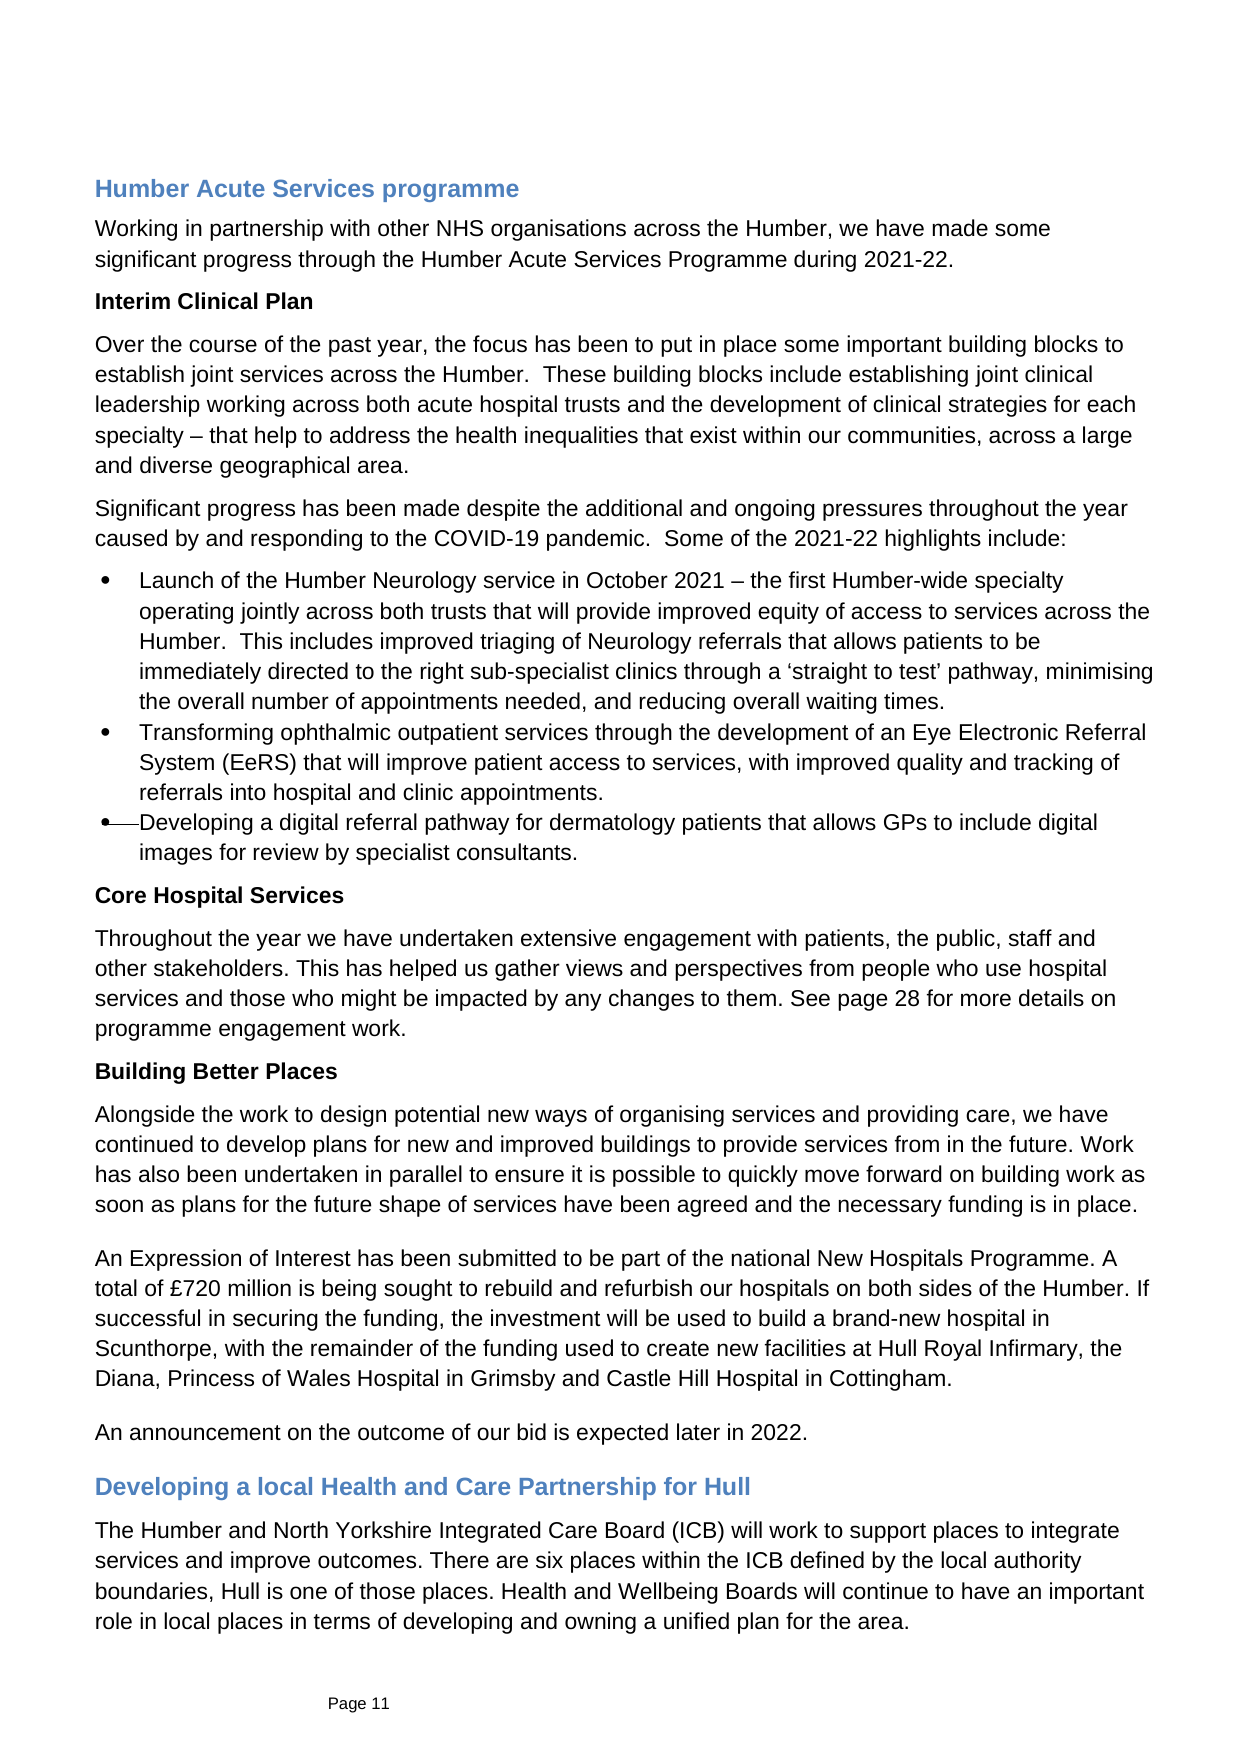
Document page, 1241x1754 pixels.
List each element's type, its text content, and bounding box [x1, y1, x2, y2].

subtitle Developing a local Health and Care Partnership for Hull [94, 1472, 1151, 1500]
text Humber Acute Services programme [94, 174, 1151, 203]
text The Humber and North Yorkshire Integrated Care Board (ICB) will work to support places to integrate services and improve outcomes. There are six places within the ICB defined by the local authority boundaries, Hull is one of those places. Health and Wellbeing Boards will continue to have an important role in local places in terms of developing and owning a unified plan for the area. [94, 1517, 1151, 1634]
text Core Hospital Services [94, 882, 1151, 908]
text Alongside the work to design potential new ways of organising services and providing care, we have continued to develop plans for new and improved buildings to provide services from in the future. Work has also been undertaken in parallel to ensure it is possible to quickly move forward on building work as soon as plans for the future shape of services have been agreed and the necessary funding is in place. [94, 1101, 1151, 1218]
text An Expression of Interest has been submitted to be part of the national New Hospitals Programme. A total of £720 million is being sought to rebuild and refurbish our hospitals on both sides of the Humber. If successful in securing the funding, the investment will be used to build a brand-new hospital in Scunthorpe, with the remainder of the funding used to create new facilities at Hull Royal Infirmary, the Diana, Princess of Wales Hospital in Grimsby and Castle Hill Hospital in Cottingham. [94, 1244, 1151, 1392]
text Throughout the year we have undertaken extensive engagement with patients, the public, staff and other stakeholders. This has helped us gather views and perspectives from people who use hospital services and those who might be impacted by any changes to them. See page 28 for more details on programme engagement work. [94, 925, 1151, 1042]
text Significant progress has been made despite the additional and ongoing pressures throughout the year caused by and responding to the COVID-19 pandemic. Some of the 2021-22 highlights include: [94, 494, 1151, 551]
text Working in partnership with other NHS organisations across the Humber, we have made some significant progress through the Humber Acute Services Programme during 2021-22. [94, 215, 1151, 272]
list Launch of the Humber Neurology service in October 2021 – the first Humber-wide specialty operating jointly across both trusts that will provide improved equity of access to services across the Humber. This includes improved triaging of Neurology referrals that allows patients to be immediately directed to the right sub-specialist clinics through a ‘straight to test’ pathway, minimising the overall number of appointments needed, and reducing overall waiting times. [101, 567, 1154, 715]
list Developing a digital referral pathway for dermatology patients that allows GPs to include digital images for review by specialist consultants. [101, 809, 1154, 866]
text An announcement on the outcome of our bid is expected later in 2022. [94, 1418, 1151, 1445]
text Building Better Places [94, 1058, 1151, 1084]
text Interim Clinical Plan [94, 288, 1151, 315]
text Over the course of the past year, the focus has been to put in place some important building blocks to establish joint services across the Humber. These building blocks include establishing joint clinical leadership working across both acute hospital trusts and the development of clinical strategies for each specialty – that help to address the health inequalities that exist within our communities, across a large and diverse geographical area. [94, 331, 1151, 478]
list Transforming ophthalmic outpatient services through the development of an Eye Electronic Referral System (EeRS) that will improve patient access to services, with improved quality and tracking of referrals into hospital and clinic appointments. [101, 718, 1154, 805]
